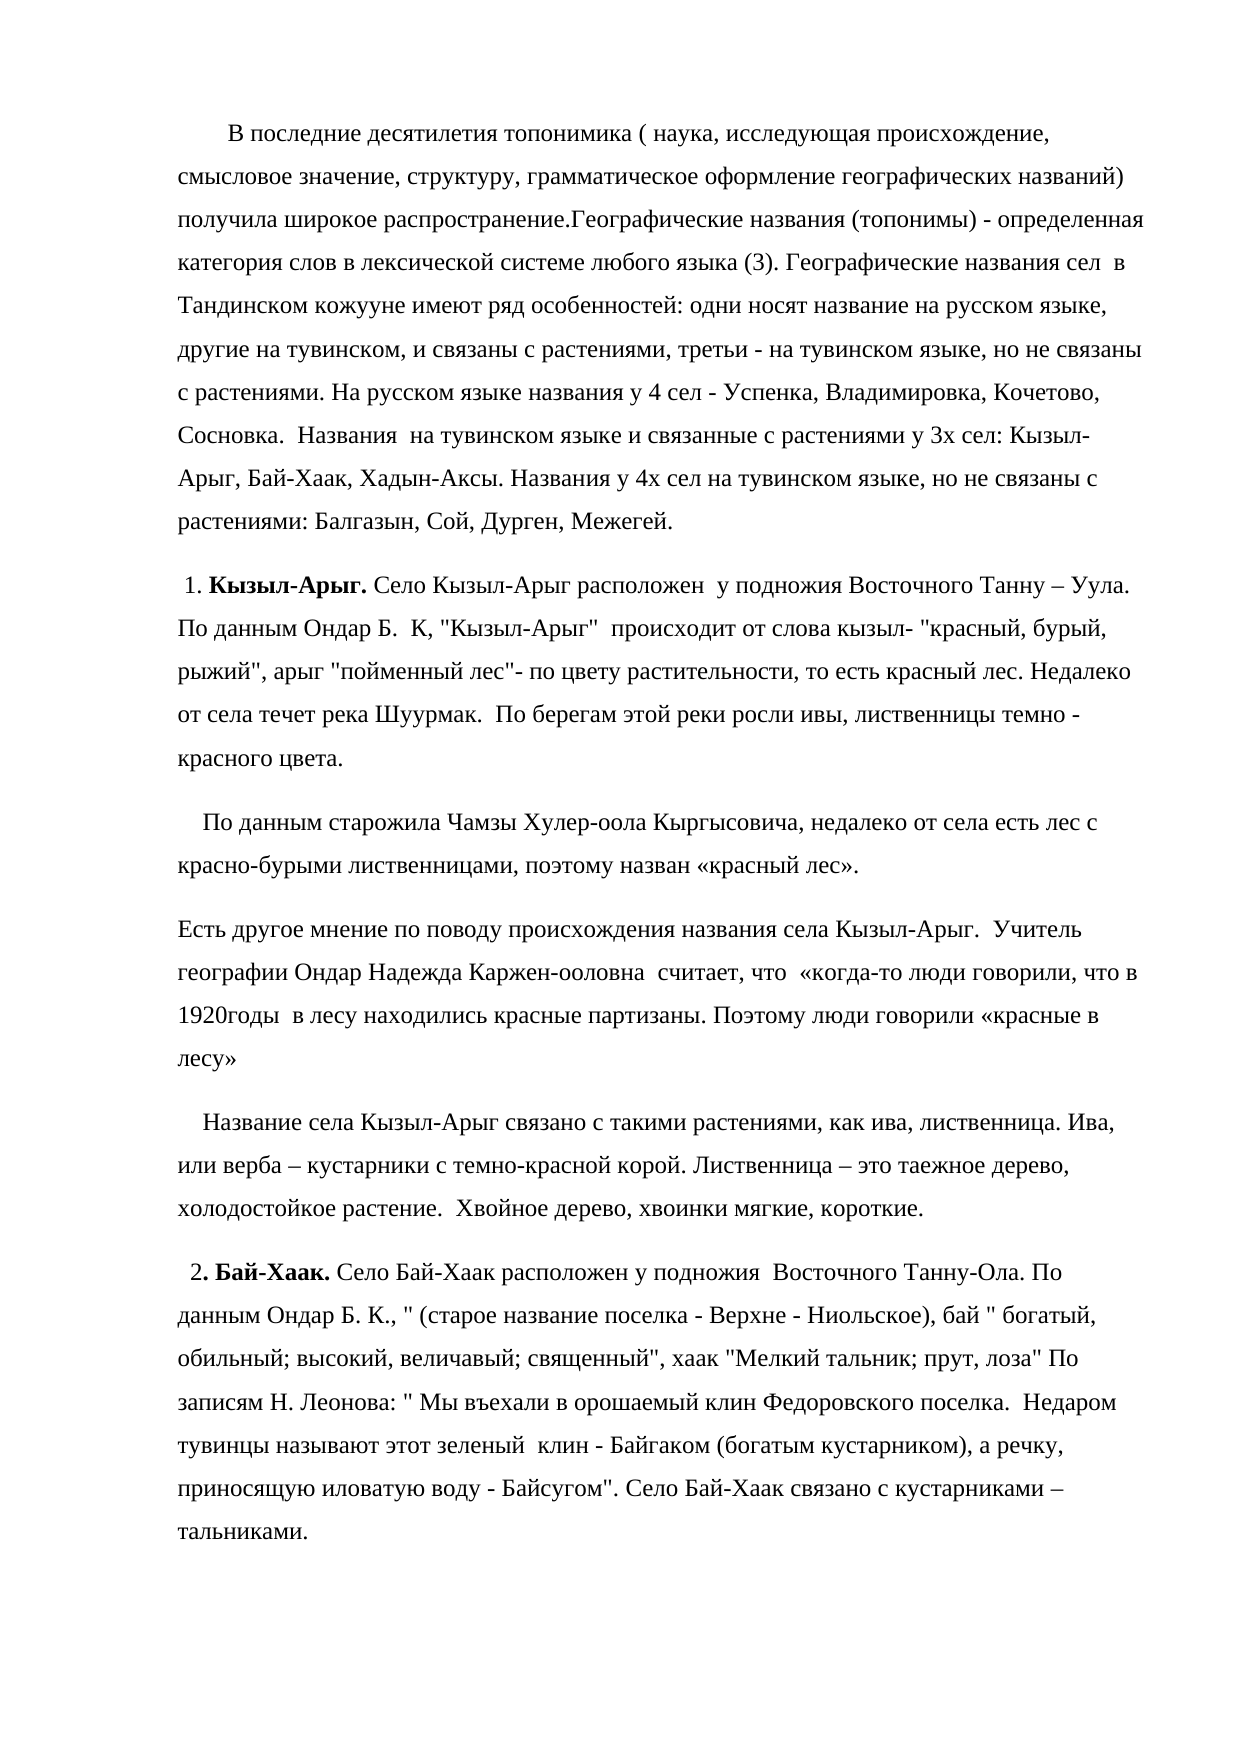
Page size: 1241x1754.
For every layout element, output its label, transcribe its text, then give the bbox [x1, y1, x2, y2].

text В последние десятилетия топонимика ( наука, исследующая происхождение, смысловое значение, структуру, грамматическое оформление географических названий) получила широкое распространение.Географические названия (топонимы) - определенная категория слов в лексической системе любого языка (3). Географические названия сел в Тандинском кожууне имеют ряд особенностей: одни носят название на русском языке, другие на тувинском, и связаны с растениями, третьи - на тувинском языке, но не связаны с растениями. На русском языке названия у 4 сел - Успенка, Владимировка, Кочетово, Сосновка. Названия на тувинском языке и связанные с растениями у 3х сел: Кызыл-Арыг, Бай-Хаак, Хадын-Аксы. Названия у 4х сел на тувинском языке, но не связаны с растениями: Балгазын, Сой, Дурген, Межегей. [177, 118, 1152, 535]
text 2. Бай-Хаак. Село Бай-Хаак расположен у подножия Восточного Танну-Ола. По данным Ондар Б. К., " (старое название поселка - Верхне - Ниольское), бай " богатый, обильный; высокий, величавый; священный", хаак "Мелкий тальник; прут, лоза" По записям Н. Леонова: " Мы въехали в орошаемый клин Федоровского поселка. Недаром тувинцы называют этот зеленый клин - Байгаком (богатым кустарником), а речку, приносящую иловатую воду - Байсугом". Село Бай-Хаак связано с кустарниками – тальниками. [177, 1257, 1152, 1545]
text Есть другое мнение по поводу происхождения названия села Кызыл-Арыг. Учитель географии Ондар Надежда Каржен-ооловна считает, что «когда-то люди говорили, что в 1920годы в лесу находились красные партизаны. Поэтому люди говорили «красные в лесу» [177, 914, 1152, 1072]
text 1. Кызыл-Арыг. Село Кызыл-Арыг расположен у подножия Восточного Танну – Уула. По данным Ондар Б. К, "Кызыл-Арыг" происходит от слова кызыл- "красный, бурый, рыжий", арыг "пойменный лес"- по цвету растительности, то есть красный лес. Недалеко от села течет река Шуурмак. По берегам этой реки росли ивы, лиственницы темно - красного цвета. [177, 570, 1152, 771]
text Название села Кызыл-Арыг связано с такими растениями, как ива, лиственница. Ива, или верба – кустарники с темно-красной корой. Лиственница – это таежное дерево, холодостойкое растение. Хвойное дерево, хвоинки мягкие, короткие. [177, 1107, 1152, 1222]
text По данным старожила Чамзы Хулер-оола Кыргысовича, недалеко от села есть лес с красно-бурыми лиственницами, поэтому назван «красный лес». [177, 807, 1152, 878]
